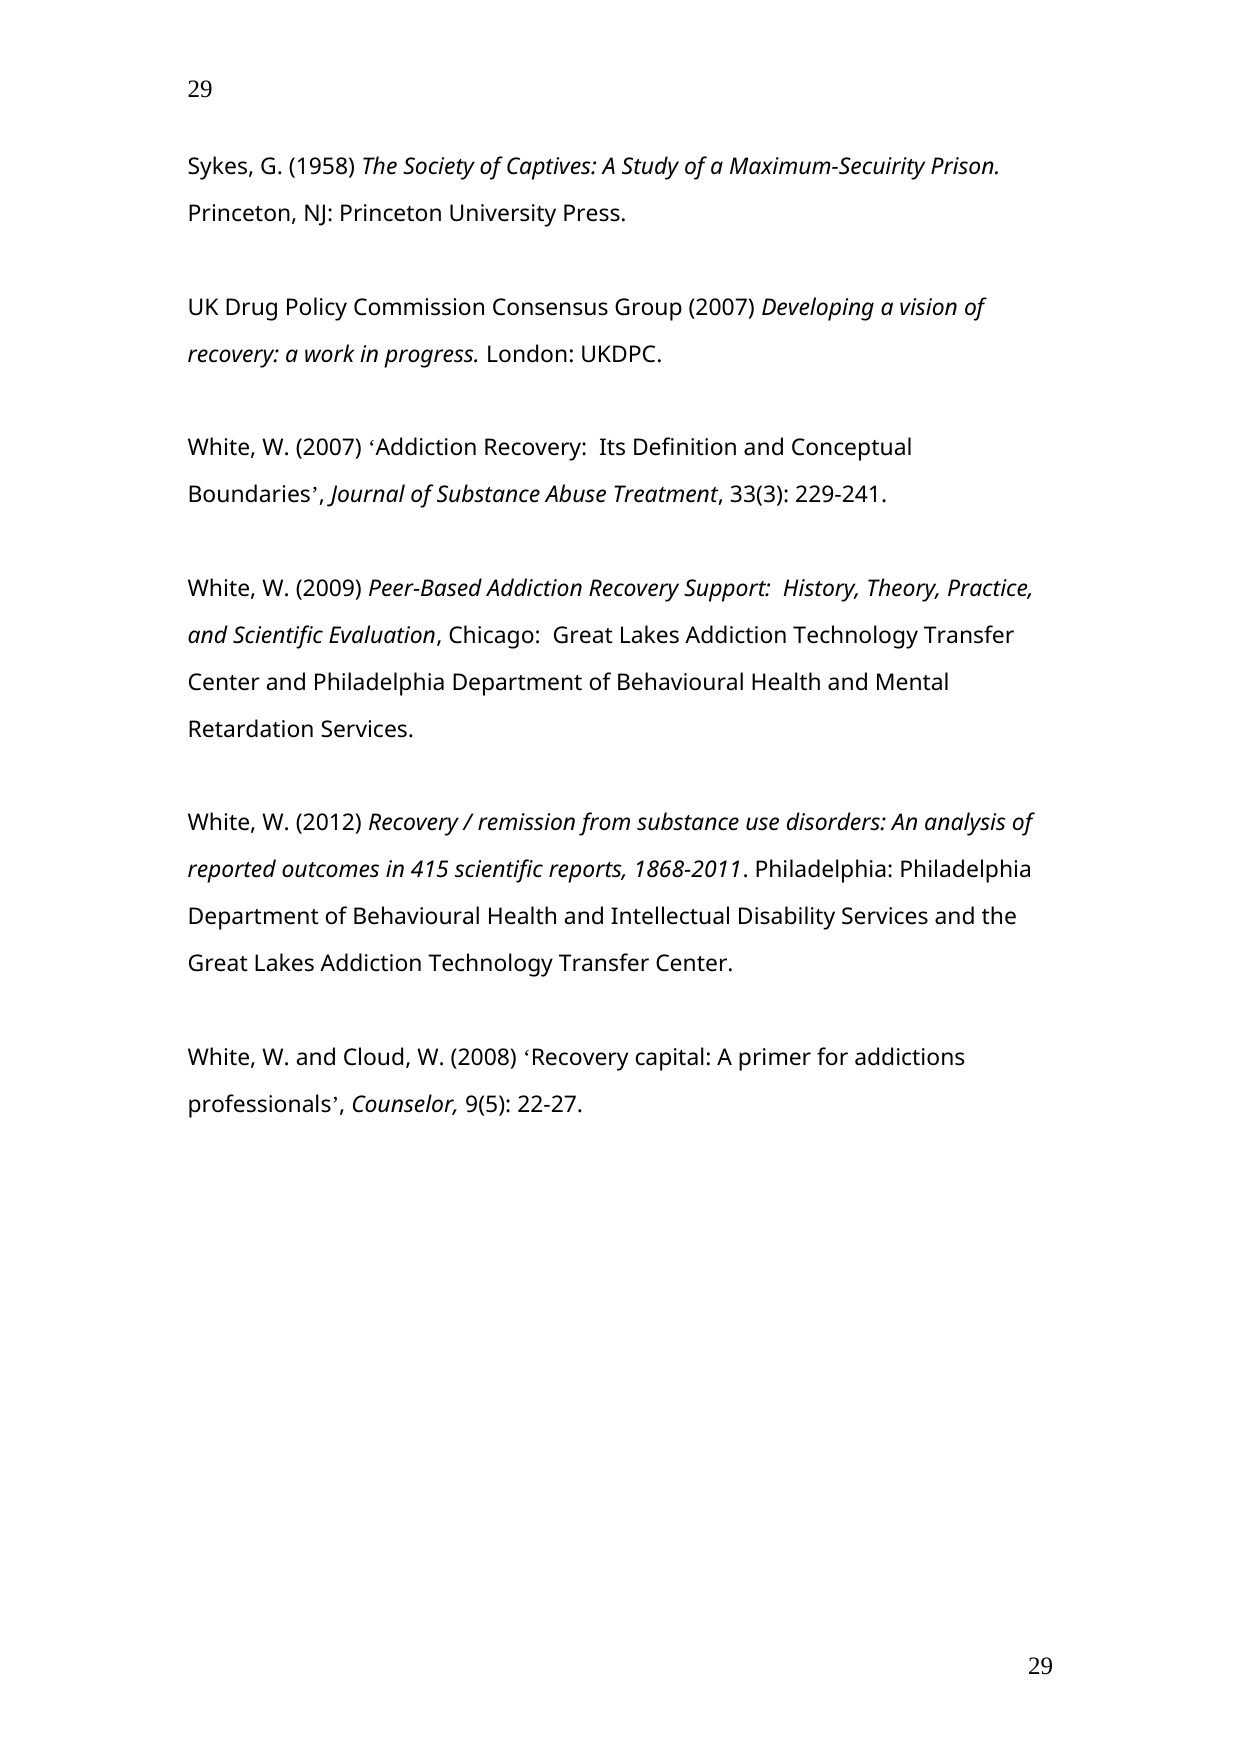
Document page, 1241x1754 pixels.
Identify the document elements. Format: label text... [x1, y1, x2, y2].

text UK Drug Policy Commission Consensus Group (2007) Developing a vision of recovery: a work in progress. London: UKDPC. [187, 291, 1053, 369]
text White, W. (2012) Recovery / remission from substance use disorders: An analysis of reported outcomes in 415 scientific reports, 1868-2011. Philadelphia: Philadelphia Department of Behavioural Health and Intellectual Disability Services and the Great Lakes Addiction Technology Transfer Center. [187, 806, 1053, 978]
text White, W. (2007) ‘Addiction Recovery: Its Definition and Conceptual Boundaries’, Journal of Substance Abuse Treatment, 33(3): 229-241. [187, 431, 1053, 509]
text White, W. (2009) Peer-Based Addiction Recovery Support: History, Theory, Practice, and Scientific Evaluation, Chicago: Great Lakes Addiction Technology Transfer Center and Philadelphia Department of Behavioural Health and Mental Retardation Services. [187, 572, 1053, 744]
text White, W. and Cloud, W. (2008) ‘Recovery capital: A primer for addictions professionals’, Counselor, 9(5): 22-27. [187, 1041, 1053, 1119]
text Sykes, G. (1958) The Society of Captives: A Study of a Maximum-Secuirity Prison. Princeton, NJ: Princeton University Press. [187, 150, 1053, 228]
